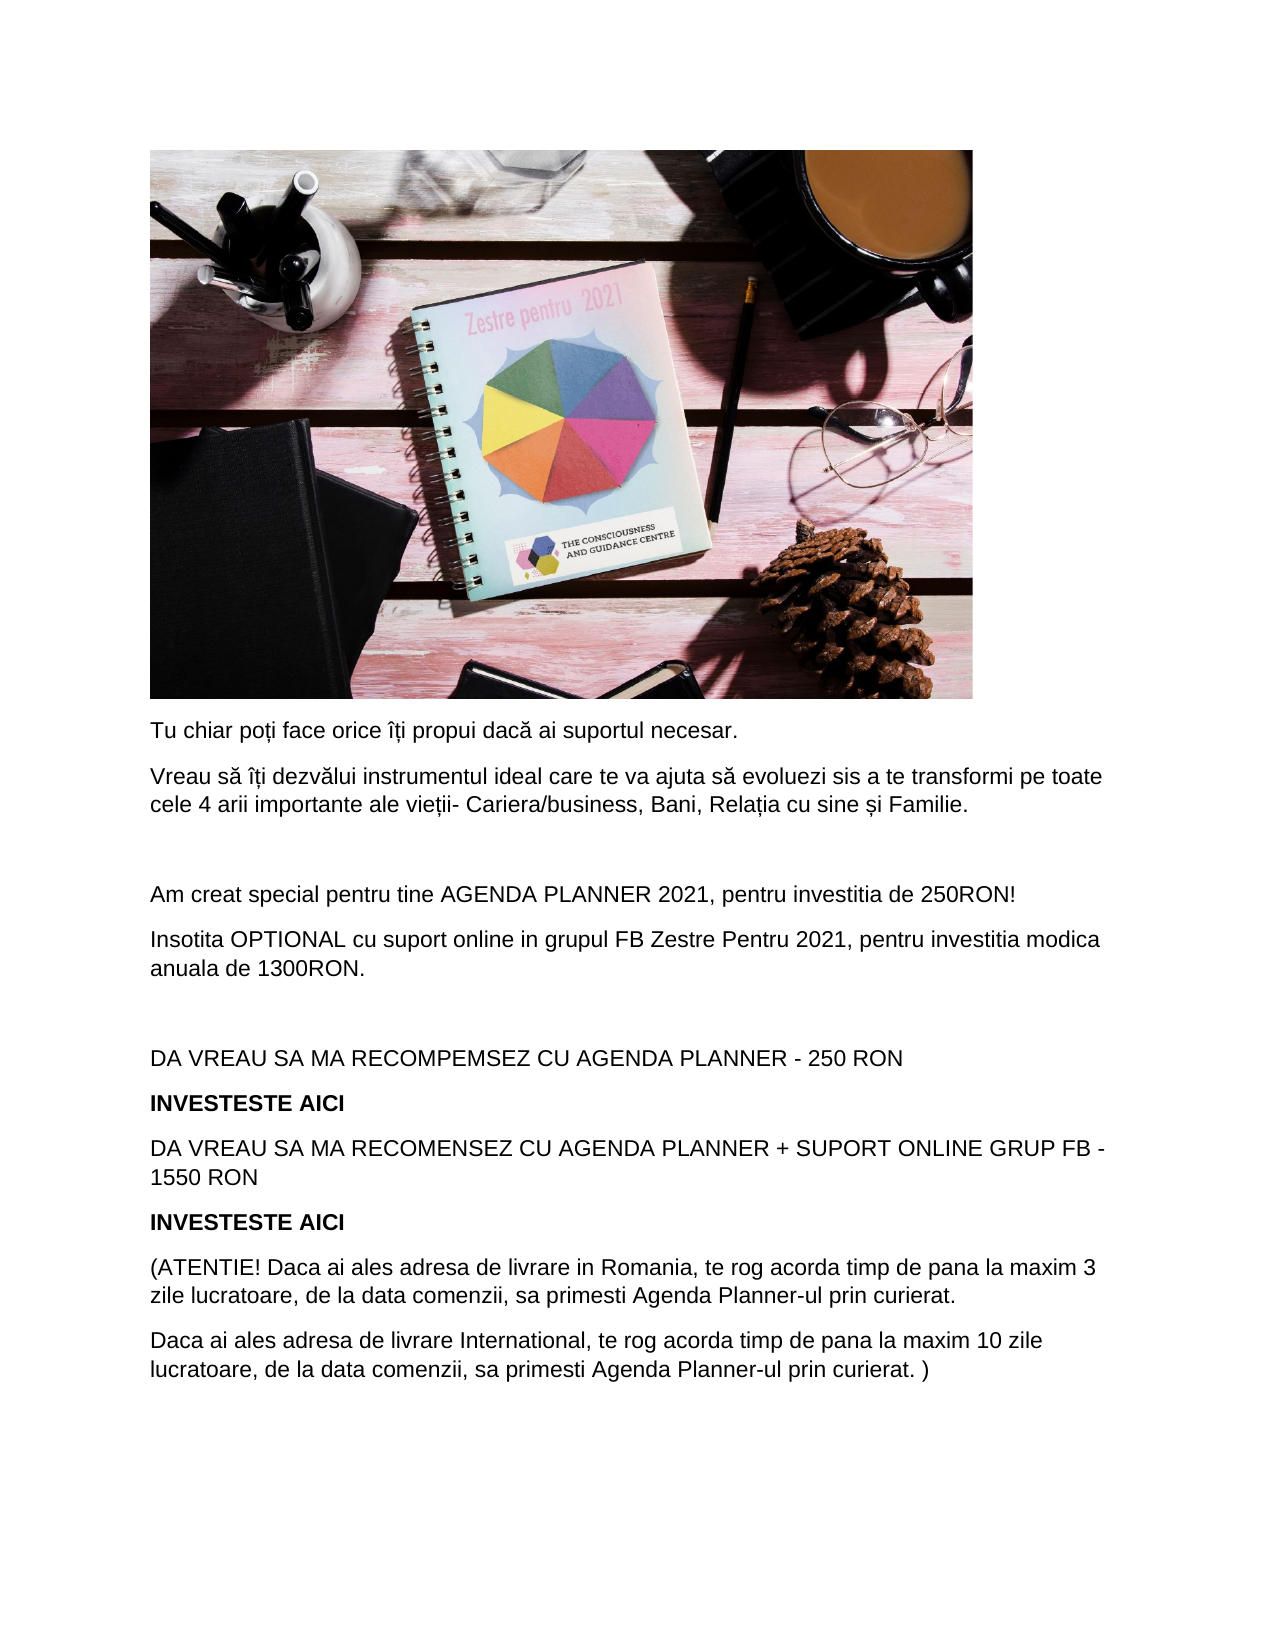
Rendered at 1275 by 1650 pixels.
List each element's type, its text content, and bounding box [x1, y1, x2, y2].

text INVESTESTE AICI [150, 1209, 1125, 1235]
text Daca ai ales adresa de livrare International, te rog acorda timp de pana la maxim 10 zile lucratoare, de la data comenzii, sa primesti Agenda Planner-ul prin curierat. ) [150, 1327, 1125, 1382]
text Tu chiar poți face orice îți propui dacă ai suportul necesar. [150, 717, 1125, 744]
text Am creat special pentru tine AGENDA PLANNER 2021, pentru investitia de 250RON! [150, 881, 1125, 908]
text INVESTESTE AICI [150, 1090, 1125, 1116]
text DA VREAU SA MA RECOMPEMSEZ CU AGENDA PLANNER - 250 RON [150, 1045, 1125, 1071]
text (ATENTIE! Daca ai ales adresa de livrare in Romania, te rog acorda timp de pana la maxim 3 zile lucratoare, de la data comenzii, sa primesti Agenda Planner-ul prin curierat. [150, 1254, 1125, 1309]
picture [150, 150, 973, 699]
text Insotita OPTIONAL cu suport online in grupul FB Zestre Pentru 2021, pentru investitia modica anuala de 1300RON. [150, 926, 1125, 981]
text Vreau să îți dezvălui instrumentul ideal care te va ajuta să evoluezi sis a te transformi pe toate cele 4 arii importante ale vieții- Cariera/business, Bani, Relația cu sine și Familie. [150, 763, 1125, 817]
text DA VREAU SA MA RECOMENSEZ CU AGENDA PLANNER + SUPORT ONLINE GRUP FB - 1550 RON [150, 1135, 1125, 1190]
